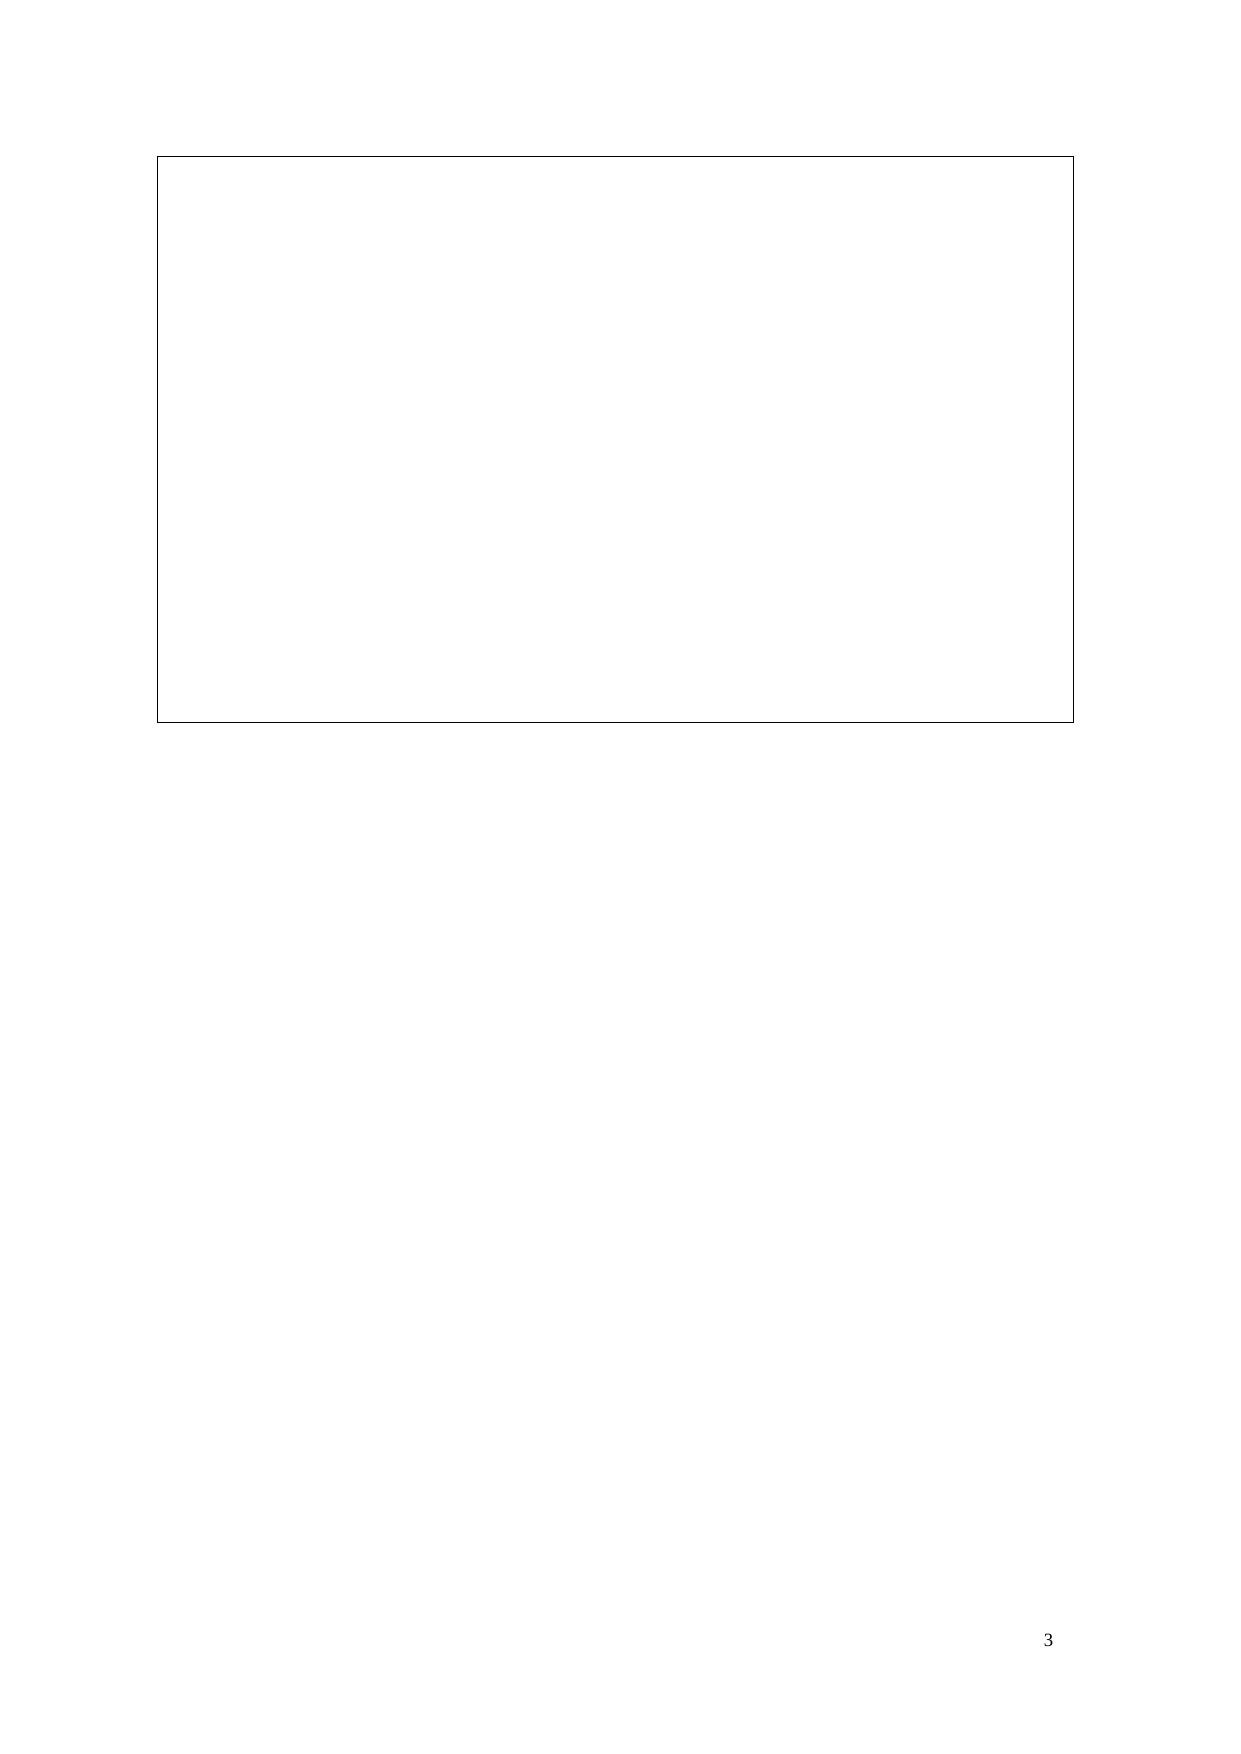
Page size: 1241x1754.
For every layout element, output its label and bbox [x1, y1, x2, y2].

table_cell [158, 157, 1073, 722]
